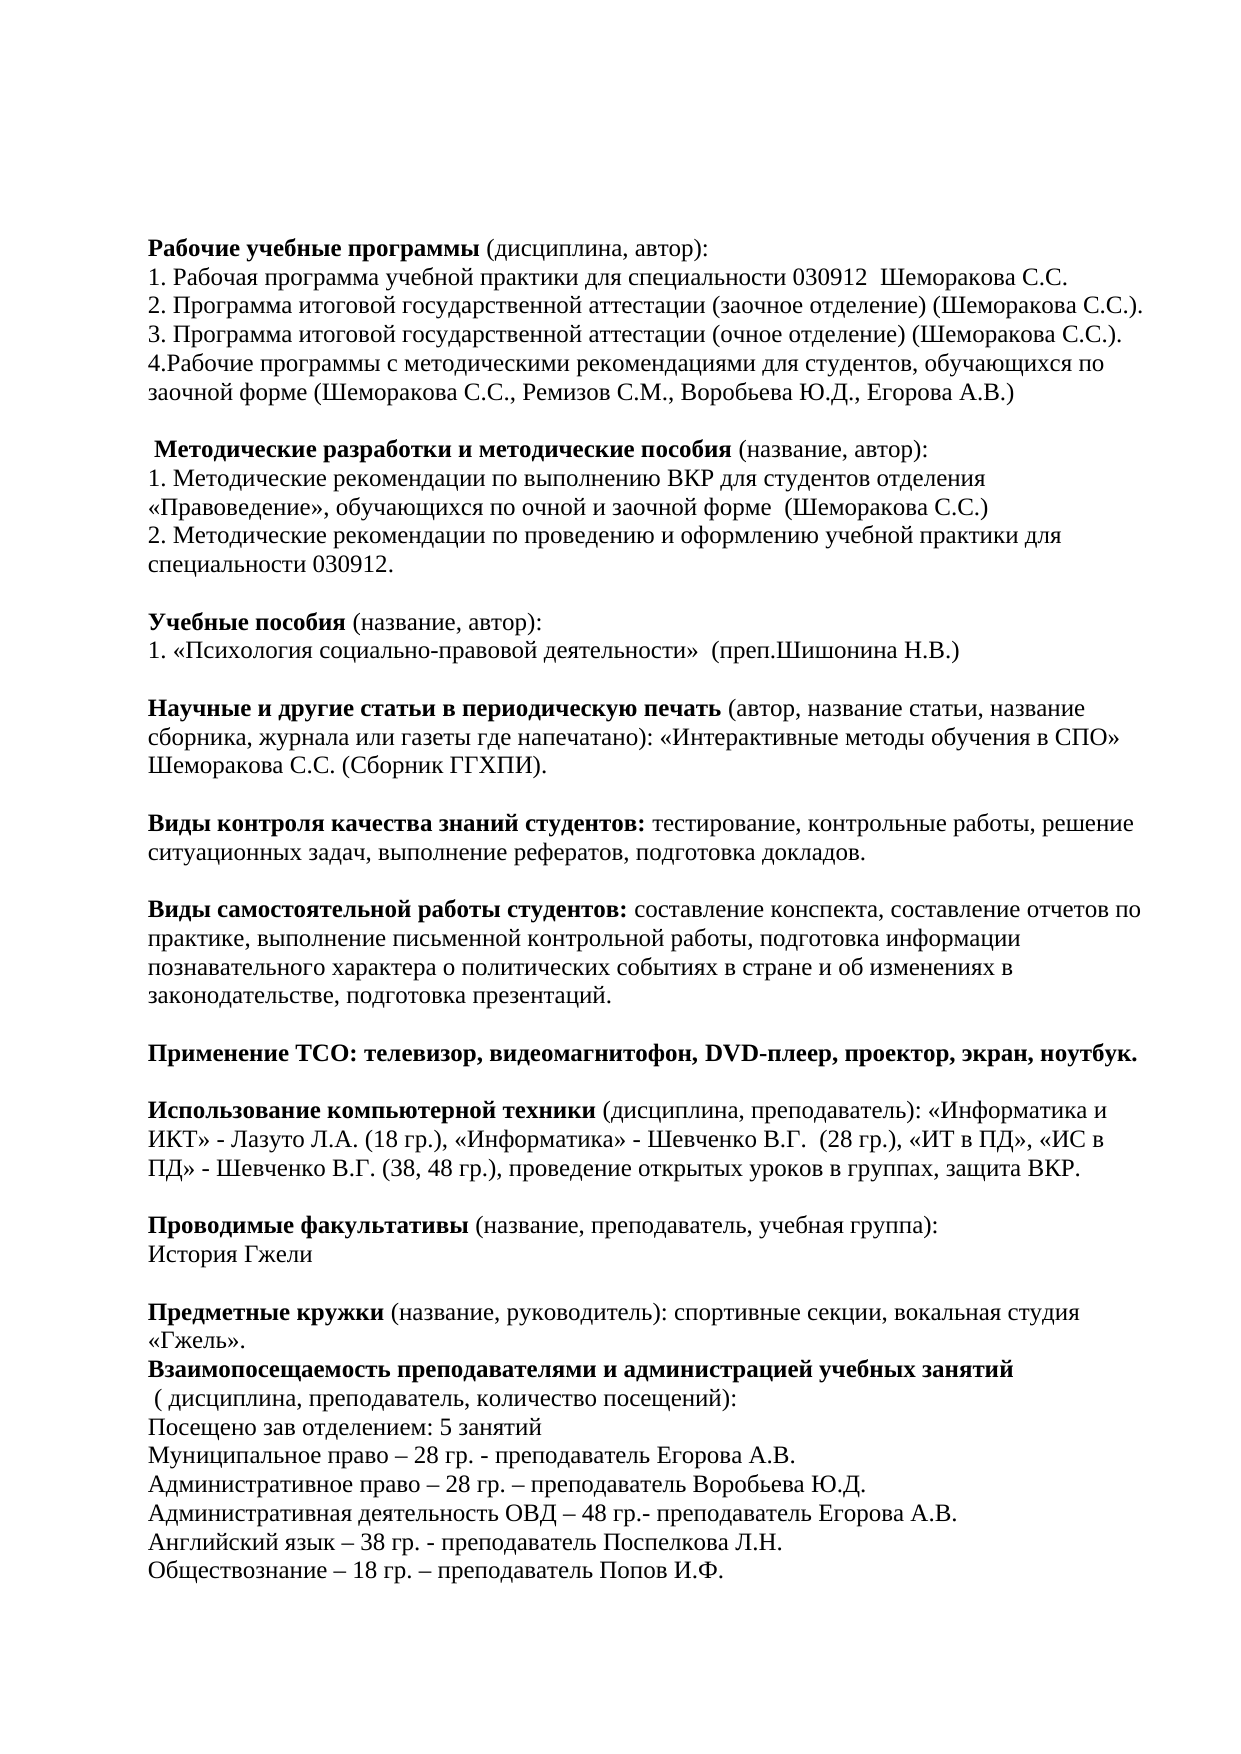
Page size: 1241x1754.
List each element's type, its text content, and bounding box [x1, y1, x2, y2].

text 2. Программа итоговой государственной аттестации (заочное отделение) (Шеморакова С.С.). [148, 291, 1152, 319]
text Административная деятельность ОВД – 48 гр.- преподаватель Егорова А.В. [148, 1498, 1152, 1527]
text Учебные пособия (название, автор): [148, 607, 1152, 636]
text 1. Рабочая программа учебной практики для специальности 030912 Шеморакова С.С. [148, 262, 1152, 291]
text История Гжели [148, 1239, 1152, 1268]
text ( дисциплина, преподаватель, количество посещений): [148, 1383, 1152, 1412]
text Методические разработки и методические пособия (название, автор): [148, 434, 1152, 463]
text Обществознание – 18 гр. – преподаватель Попов И.Ф. [148, 1556, 1152, 1584]
text Муниципальное право – 28 гр. - преподаватель Егорова А.В. [148, 1441, 1152, 1469]
text Английский язык – 38 гр. - преподаватель Поспелкова Л.Н. [148, 1527, 1152, 1556]
text Посещено зав отделением: 5 занятий [148, 1412, 1152, 1441]
text Взаимопосещаемость преподавателями и администрацией учебных занятий [148, 1354, 1152, 1383]
text 1. «Психология социально-правовой деятельности» (преп.Шишонина Н.В.) [148, 636, 1152, 664]
text Использование компьютерной техники (дисциплина, преподаватель): «Информатика и ИКТ» - Лазуто Л.А. (18 гр.), «Информатика» - Шевченко В.Г. (28 гр.), «ИТ в ПД», «ИС в ПД» - Шевченко В.Г. (38, 48 гр.), проведение открытых уроков в группах, защита ВКР. [148, 1096, 1152, 1182]
text Виды контроля качества знаний студентов: тестирование, контрольные работы, решение ситуационных задач, выполнение рефератов, подготовка докладов. [148, 808, 1152, 866]
text Виды самостоятельной работы студентов: составление конспекта, составление отчетов по практике, выполнение письменной контрольной работы, подготовка информации познавательного характера о политических событиях в стране и об изменениях в законодательстве, подготовка презентаций. [148, 894, 1152, 1009]
text Применение ТСО: телевизор, видеомагнитофон, DVD-плеер, проектор, экран, ноутбук. [148, 1038, 1152, 1067]
text Рабочие учебные программы (дисциплина, автор): [148, 233, 1152, 262]
text Предметные кружки (название, руководитель): спортивные секции, вокальная студия «Гжель». [148, 1297, 1152, 1354]
text Научные и другие статьи в периодическую печать (автор, название статьи, название сборника, журнала или газеты где напечатано): «Интерактивные методы обучения в СПО» Шеморакова С.С. (Сборник ГГХПИ). [148, 693, 1152, 779]
text 3. Программа итоговой государственной аттестации (очное отделение) (Шеморакова С.С.). [148, 319, 1152, 348]
text 2. Методические рекомендации по проведению и оформлению учебной практики для специальности 030912. [148, 521, 1152, 578]
text Проводимые факультативы (название, преподаватель, учебная группа): [148, 1211, 1152, 1239]
text 1. Методические рекомендации по выполнению ВКР для студентов отделения «Правоведение», обучающихся по очной и заочной форме (Шеморакова С.С.) [148, 463, 1152, 521]
text Административное право – 28 гр. – преподаватель Воробьева Ю.Д. [148, 1469, 1152, 1498]
text 4.Рабочие программы с методическими рекомендациями для студентов, обучающихся по заочной форме (Шеморакова С.С., Ремизов С.М., Воробьева Ю.Д., Егорова А.В.) [148, 348, 1152, 406]
